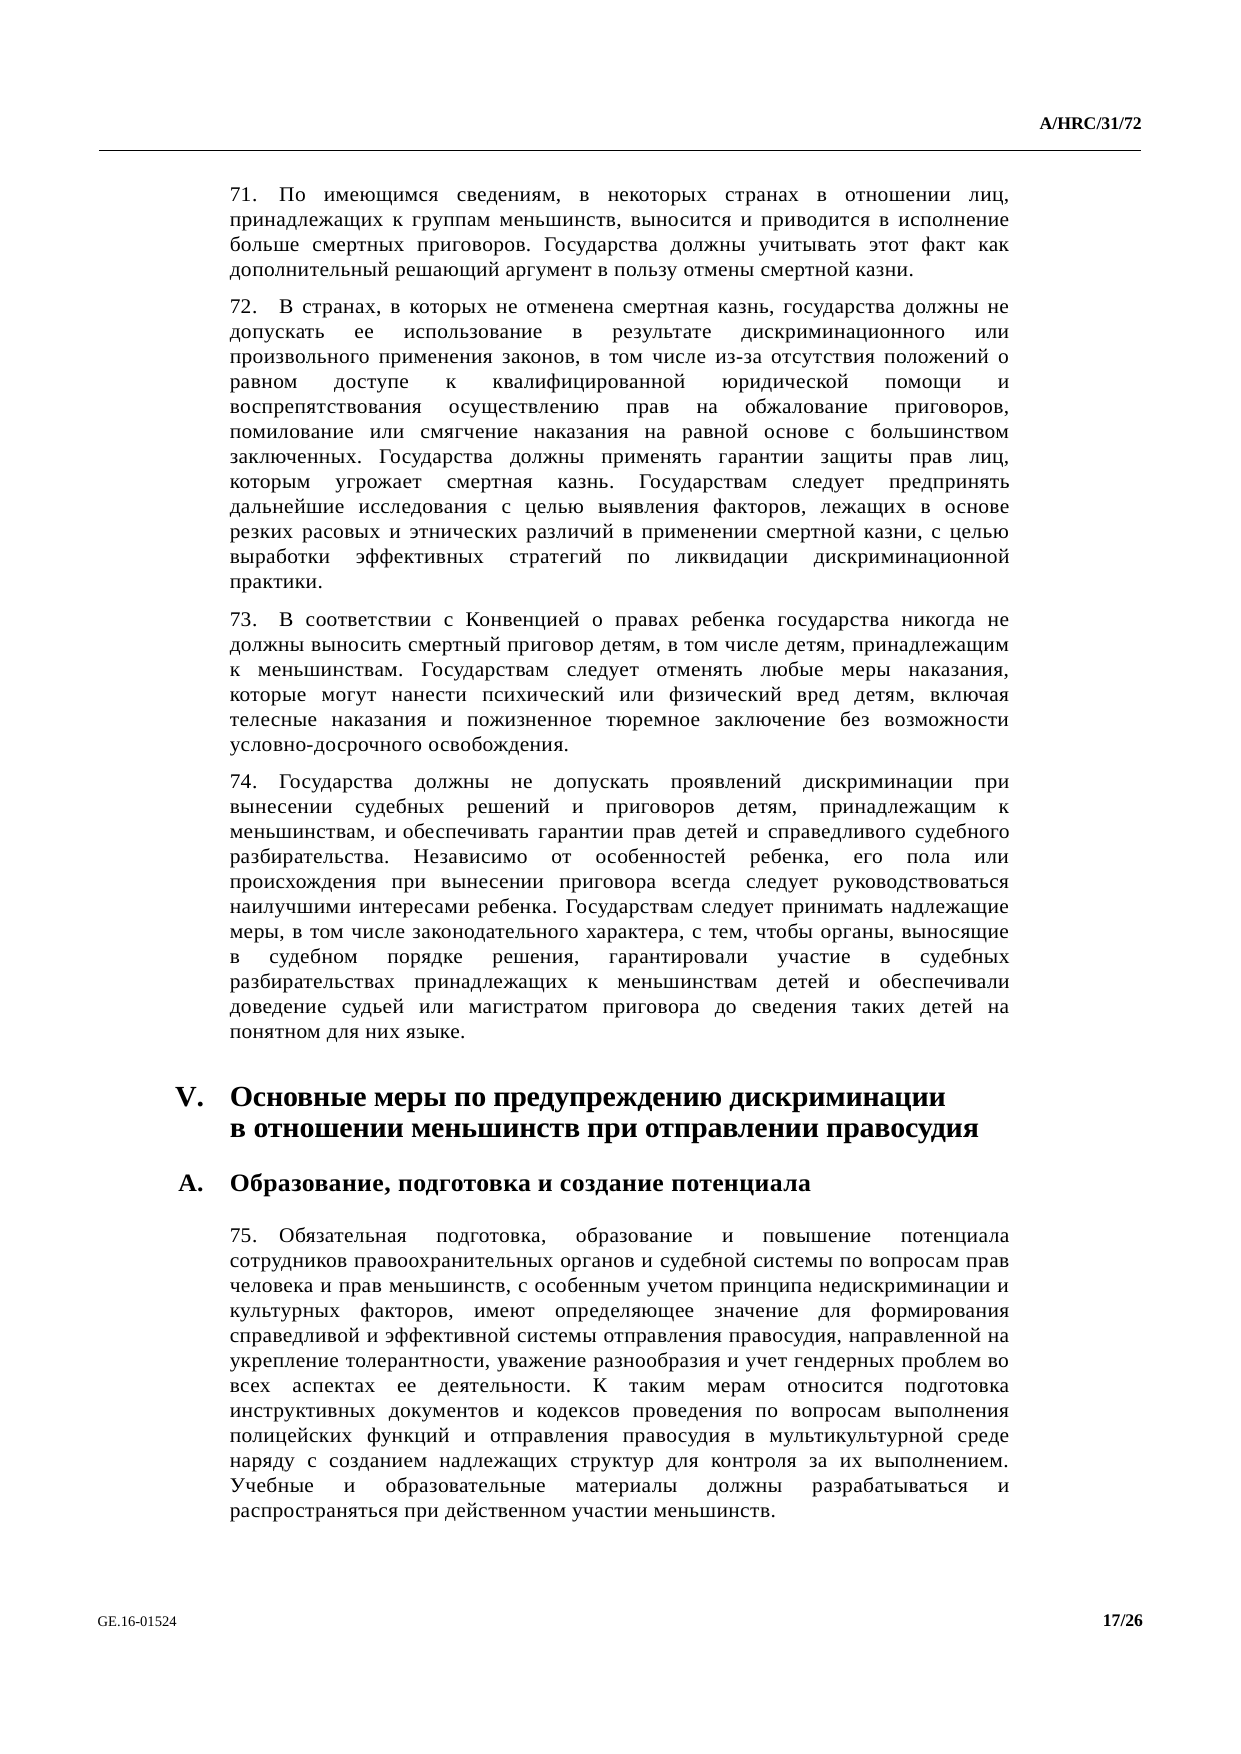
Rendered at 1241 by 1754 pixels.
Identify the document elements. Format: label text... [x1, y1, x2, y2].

text 75. Обязательная подготовка, образование и повышение потенциала сотрудников правоохранительных органов и судебной системы по вопросам прав человека и прав меньшинств, с особенным учетом принципа недискриминации и культурных факторов, имеют определяющее значение для формирования справедливой и эффективной системы отправления правосудия, направленной на укрепление толерантности, уважение разнообразия и учет гендерных проблем во всех аспектах ее деятельности. К таким мерам относится подготовка инструктивных документов и кодексов проведения по вопросам выполнения полицейских функций и отправления правосудия в мультикультурной среде наряду с созданием надлежащих структур для контроля за их выполнением. Учебные и образовательные материалы должны разрабатываться и распространяться при действенном участии меньшинств. [229, 1222, 1011, 1522]
text V. Основные меры по предупреждению дискриминации в отношении меньшинств при отправлении правосудия [97, 1081, 1011, 1144]
text А. Образование, подготовка и создание потенциала [97, 1169, 1011, 1197]
text 72. В странах, в которых не отменена смертная казнь, государства должны не допускать ее использование в результате дискриминационного или произвольного применения законов, в том числе из-за отсутствия положений о равном доступе к квалифицированной юридической помощи и воспрепятствования осуществлению прав на обжалование приговоров, помилование или смягчение наказания на равной основе с большинством заключенных. Государства должны применять гарантии защиты прав лиц, которым угрожает смертная казнь. Государствам следует предпринять дальнейшие исследования с целью выявления факторов, лежащих в основе резких расовых и этнических различий в применении смертной казни, с целью выработки эффективных стратегий по ликвидации дискриминационной практики. [229, 294, 1011, 594]
text 74. Государства должны не допускать проявлений дискриминации при вынесении судебных решений и приговоров детям, принадлежащим к меньшинствам, и обеспечивать гарантии прав детей и справедливого судебного разбирательства. Независимо от особенностей ребенка, его пола или происхождения при вынесении приговора всегда следует руководствоваться наилучшими интересами ребенка. Государствам следует принимать надлежащие меры, в том числе законодательного характера, с тем, чтобы органы, выносящие в судебном порядке решения, гарантировали участие в судебных разбирательствах принадлежащих к меньшинствам детей и обеспечивали доведение судьей или магистратом приговора до сведения таких детей на понятном для них языке. [229, 769, 1011, 1044]
text 73. В соответствии с Конвенцией о правах ребенка государства никогда не должны выносить смертный приговор детям, в том числе детям, принадлежащим к меньшинствам. Государствам следует отменять любые меры наказания, которые могут нанести психический или физический вред детям, включая телесные наказания и пожизненное тюремное заключение без возможности условно-досрочного освобождения. [229, 606, 1011, 756]
text 71. По имеющимся сведениям, в некоторых странах в отношении лиц, принадлежащих к группам меньшинств, выносится и приводится в исполнение больше смертных приговоров. Государства должны учитывать этот факт как дополнительный решающий аргумент в пользу отмены смертной казни. [229, 181, 1011, 281]
